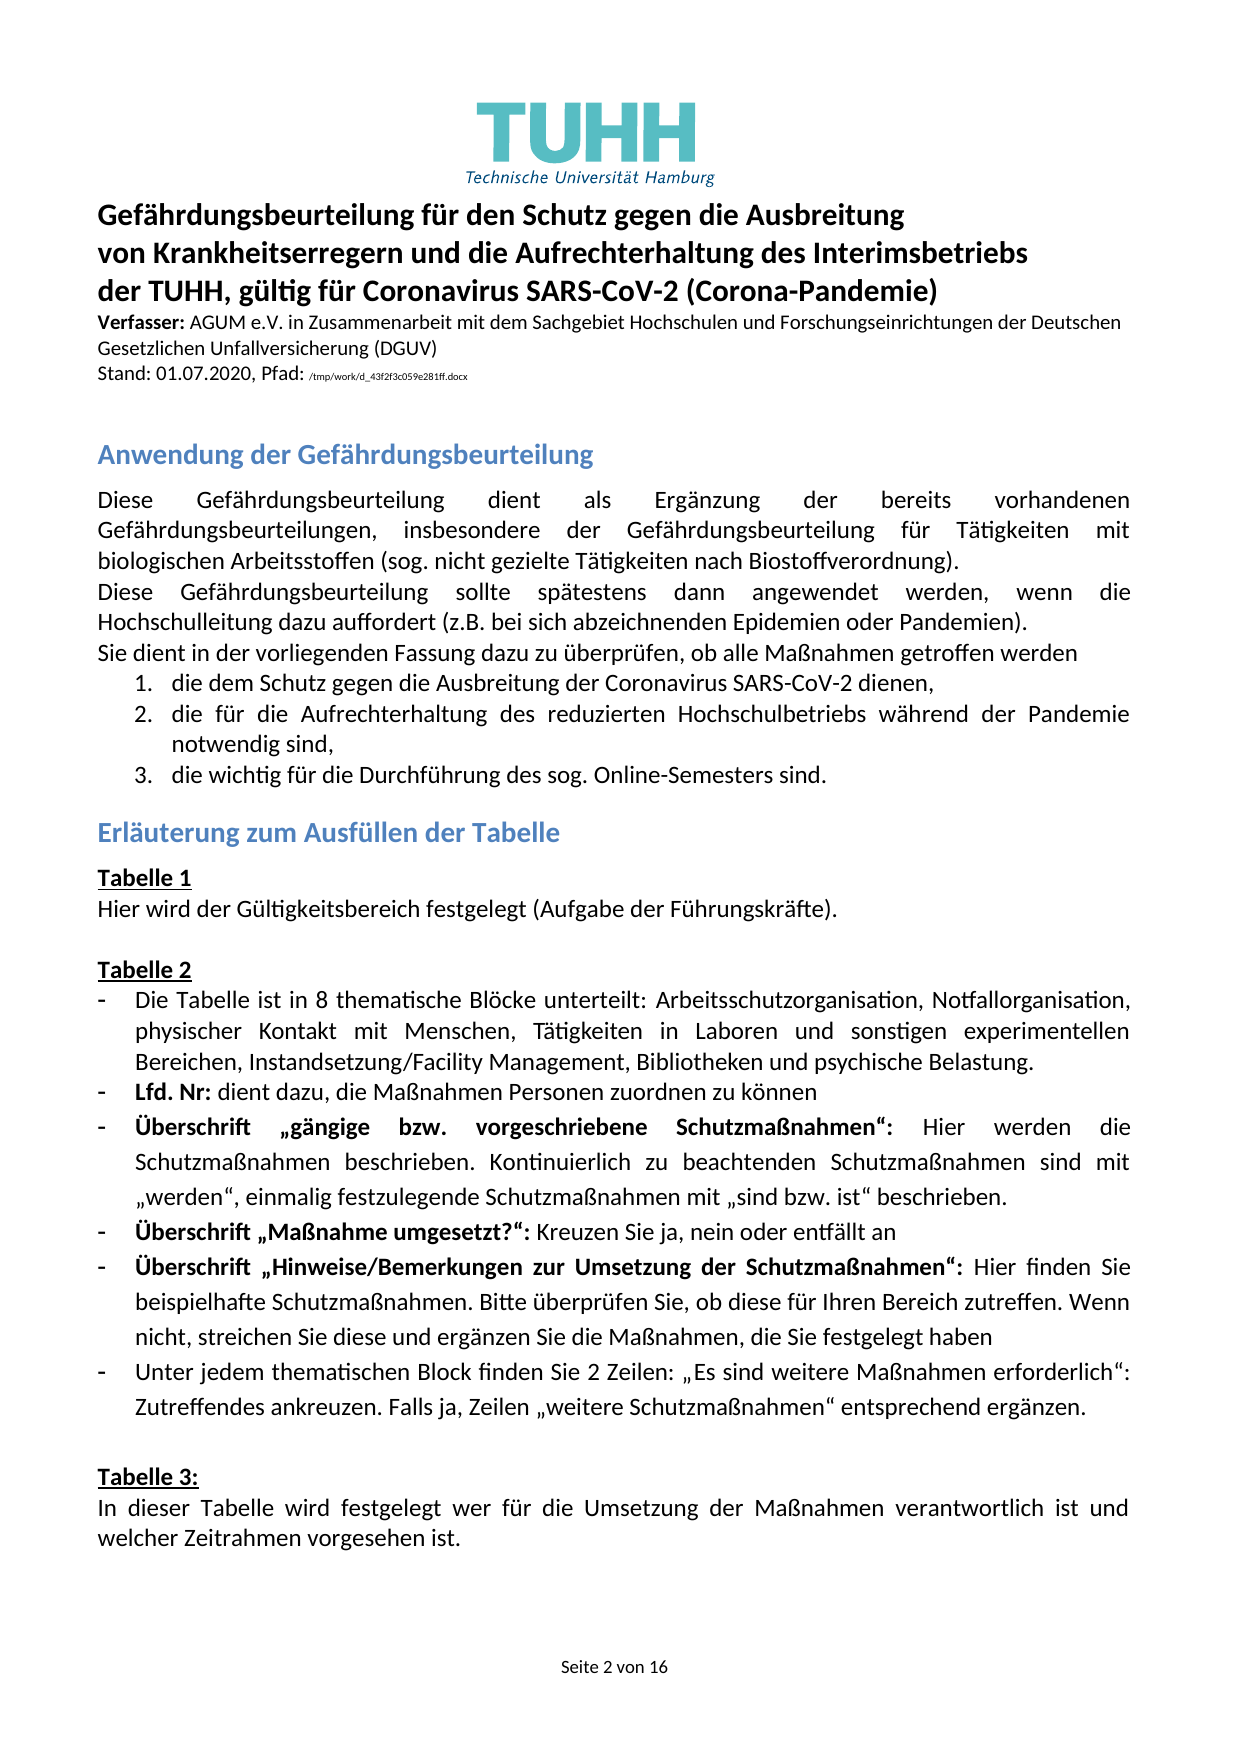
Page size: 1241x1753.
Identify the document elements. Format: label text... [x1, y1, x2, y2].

text Diese Gefährdungsbeurteilung sollte spätestens dann angewendet werden, wenn die Hochschulleitung dazu auffordert (z.B. bei sich abzeichnenden Epidemien oder Pandemien). [97, 576, 1131, 637]
list die dem Schutz gegen die Ausbreitung der Coronavirus SARS-CoV-2 dienen, [134, 667, 1131, 698]
list Lfd. Nr: dient dazu, die Maßnahmen Personen zuordnen zu können [97, 1076, 1131, 1107]
text Sie dient in der vorliegenden Fassung dazu zu überprüfen, ob alle Maßnahmen getroffen werden [97, 637, 1131, 667]
list Die Tabelle ist in 8 thematische Blöcke unterteilt: Arbeitsschutzorganisation, Notfallorganisation, physischer Kontakt mit Menschen, Tätigkeiten in Laboren und sonstigen experimentellen Bereichen, Instandsetzung/Facility Management, Bibliotheken und psychische Belastung. [97, 984, 1131, 1076]
list Überschrift „Hinweise/Bemerkungen zur Umsetzung der Schutzmaßnahmen“: Hier finden Sie beispielhafte Schutzmaßnahmen. Bitte überprüfen Sie, ob diese für Ihren Bereich zutreffen. Wenn nicht, streichen Sie diese und ergänzen Sie die Maßnahmen, die Sie festgelegt haben [97, 1251, 1131, 1352]
text Anwendung der Gefährdungsbeurteilung [97, 436, 1131, 472]
text Erläuterung zum Ausfüllen der Tabelle [97, 814, 1131, 850]
text Tabelle 3: [97, 1461, 1131, 1492]
text In dieser Tabelle wird festgelegt wer für die Umsetzung der Maßnahmen verantwortlich ist und welcher Zeitrahmen vorgesehen ist. [97, 1492, 1131, 1553]
list Unter jedem thematischen Block finden Sie 2 Zeilen: „Es sind weitere Maßnahmen erforderlich“: Zutreffendes ankreuzen. Falls ja, Zeilen „weitere Schutzmaßnahmen“ entsprechend ergänzen. [97, 1356, 1131, 1422]
text Hier wird der Gültigkeitsbereich festgelegt (Aufgabe der Führungskräfte). [97, 893, 1131, 923]
list Überschrift „Maßnahme umgesetzt?“: Kreuzen Sie ja, nein oder entfällt an [97, 1216, 1131, 1247]
list die wichtig für die Durchführung des sog. Online-Semesters sind. [134, 759, 1131, 789]
list die für die Aufrechterhaltung des reduzierten Hochschulbetriebs während der Pandemie notwendig sind, [134, 698, 1131, 759]
text Diese Gefährdungsbeurteilung dient als Ergänzung der bereits vorhandenen Gefährdungsbeurteilungen, insbesondere der Gefährdungsbeurteilung für Tätigkeiten mit biologischen Arbeitsstoffen (sog. nicht gezielte Tätigkeiten nach Biostoffverordnung). [97, 484, 1131, 576]
text Tabelle 1 [97, 862, 1131, 893]
text Tabelle 2 [97, 954, 1131, 984]
list Überschrift „gängige bzw. vorgeschriebene Schutzmaßnahmen“: Hier werden die Schutzmaßnahmen beschrieben. Kontinuierlich zu beachtenden Schutzmaßnahmen sind mit „werden“, einmalig festzulegende Schutzmaßnahmen mit „sind bzw. ist“ beschrieben. [97, 1111, 1131, 1212]
